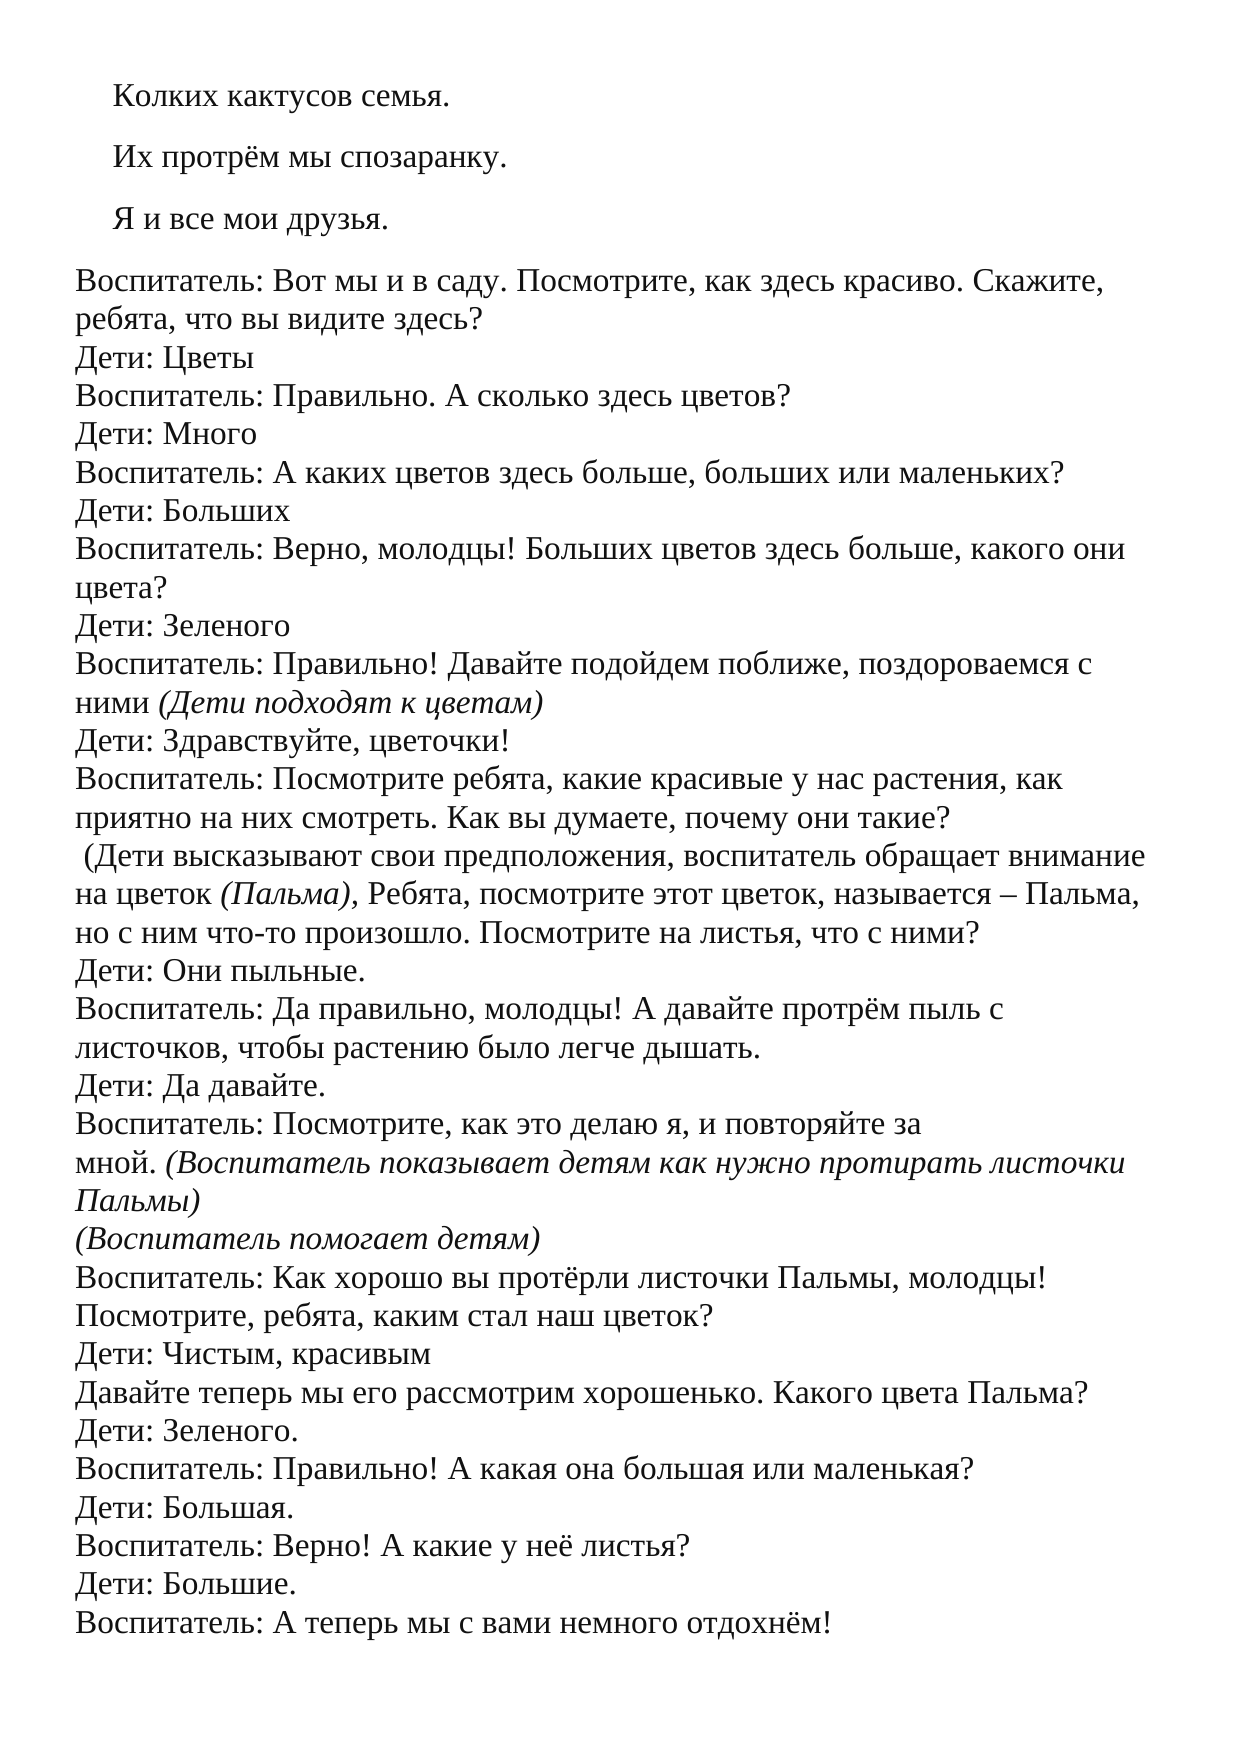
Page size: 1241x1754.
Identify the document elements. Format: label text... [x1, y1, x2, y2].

text Воспитатель: А теперь мы с вами немного отдохнём! [75, 1602, 1165, 1640]
text Дети: Здравствуйте, цветочки! [75, 720, 1165, 759]
text (Дети высказывают свои предположения, воспитатель обращает внимание на цветок (Пальма), Ребята, посмотрите этот цветок, называется – Пальма, но с ним что-то произошло. Посмотрите на листья, что с ними? [75, 835, 1165, 950]
text Воспитатель: Правильно. А сколько здесь цветов? [75, 375, 1165, 414]
text Дети: Да давайте. [75, 1065, 1165, 1104]
text Воспитатель: Правильно! Давайте подойдем поближе, поздороваемся с ними (Дети подходят к цветам) [75, 644, 1165, 720]
text Я и все мои друзья. [75, 198, 1165, 237]
text Дети: Большие. [75, 1564, 1165, 1602]
text (Воспитатель помогает детям) [75, 1219, 1165, 1257]
text Дети: Много [75, 414, 1165, 452]
text Воспитатель: Да правильно, молодцы! А давайте протрём пыль с листочков, чтобы растению было легче дышать. [75, 989, 1165, 1065]
text Дети: Цветы [75, 337, 1165, 375]
text Воспитатель: Верно! А какие у неё листья? [75, 1525, 1165, 1564]
text Дети: Больших [75, 490, 1165, 529]
text Дети: Чистым, красивым [75, 1334, 1165, 1372]
text Воспитатель: Как хорошо вы протёрли листочки Пальмы, молодцы! Посмотрите, ребята, каким стал наш цветок? [75, 1257, 1165, 1334]
text Дети: Они пыльные. [75, 950, 1165, 989]
text Воспитатель: Посмотрите ребята, какие красивые у нас растения, как приятно на них смотреть. Как вы думаете, почему они такие? [75, 759, 1165, 835]
text Дети: Большая. [75, 1487, 1165, 1525]
text Воспитатель: Посмотрите, как это делаю я, и повторяйте за мной. (Воспитатель показывает детям как нужно протирать листочки Пальмы) [75, 1104, 1165, 1219]
text Дети: Зеленого [75, 605, 1165, 644]
text Воспитатель: Правильно! А какая она большая или маленькая? [75, 1449, 1165, 1487]
text Дети: Зеленого. [75, 1410, 1165, 1449]
text Колких кактусов семья. [75, 75, 1165, 113]
text Воспитатель: Верно, молодцы! Больших цветов здесь больше, какого они цвета? [75, 529, 1165, 605]
text Воспитатель: Вот мы и в саду. Посмотрите, как здесь красиво. Скажите, ребята, что вы видите здесь? [75, 260, 1165, 337]
text Давайте теперь мы его рассмотрим хорошенько. Какого цвета Пальма? [75, 1372, 1165, 1410]
text Воспитатель: А каких цветов здесь больше, больших или маленьких? [75, 452, 1165, 490]
text Их протрём мы спозаранку. [75, 137, 1165, 175]
